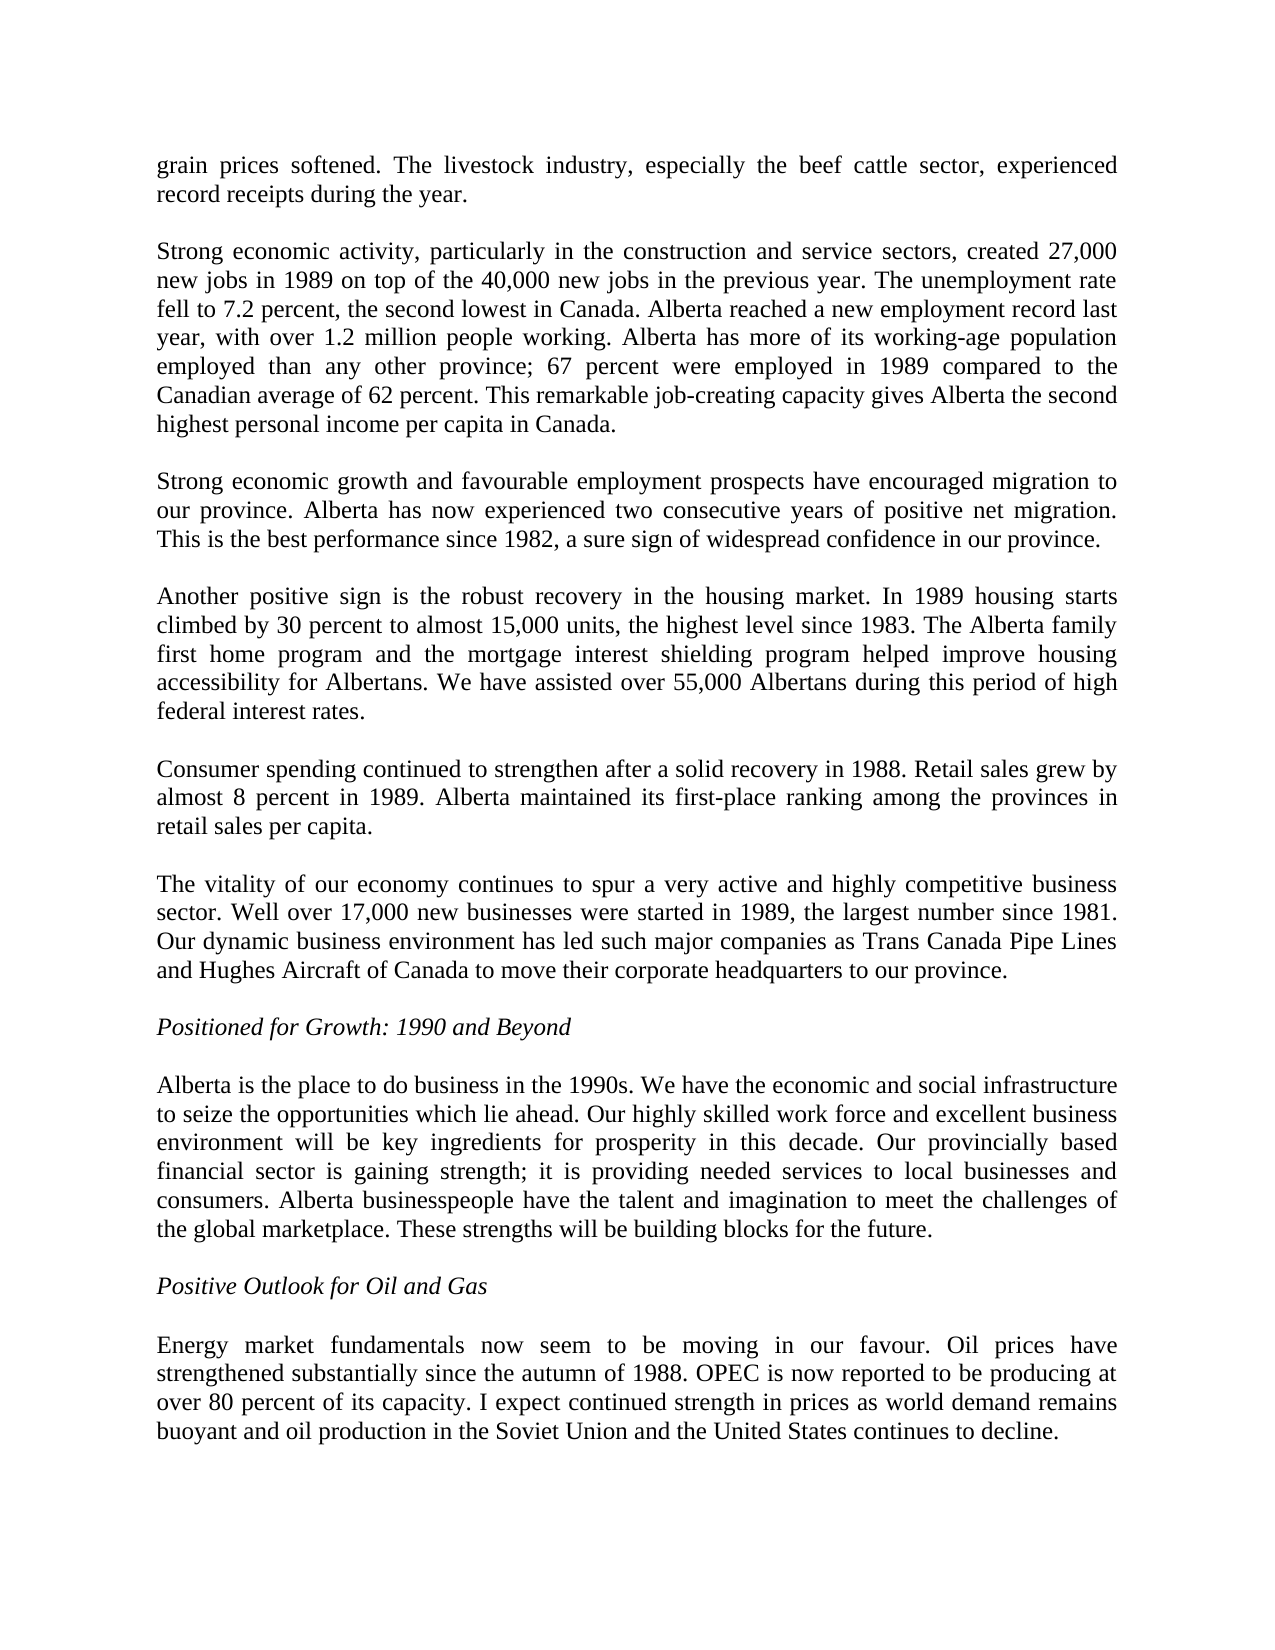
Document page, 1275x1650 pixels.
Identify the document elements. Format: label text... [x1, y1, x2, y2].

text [156, 150, 1118, 207]
text Energy market fundamentals now seem to be moving in our favour. Oil prices have strengthened substantially since the autumn of 1988. OPEC is now reported to be producing at over 80 percent of its capacity. I expect continued strength in prices as world demand remains buoyant and oil production in the Soviet Union and the United States continues to decline. [156, 1330, 1118, 1445]
text Positive Outlook for Oil and Gas [156, 1271, 1118, 1300]
text The vitality of our economy continues to spur a very active and highly competitive business sector. Well over 17,000 new businesses were started in 1989, the largest number since 1981. Our dynamic business environment has led such major companies as Trans Canada Pipe Lines and Hughes Aircraft of Canada to move their corporate headquarters to our province. [156, 869, 1118, 984]
text Strong economic activity, particularly in the construction and service sectors, created 27,000 new jobs in 1989 on top of the 40,000 new jobs in the previous year. The unemployment rate fell to 7.2 percent, the second lowest in Canada. Alberta reached a new employment record last year, with over 1.2 million people working. Alberta has more of its working-age population employed than any other province; 67 percent were employed in 1989 compared to the Canadian average of 62 percent. This remarkable job-creating capacity gives Alberta the second highest personal income per capita in Canada. [156, 236, 1118, 437]
text Another positive sign is the robust recovery in the housing market. In 1989 housing starts climbed by 30 percent to almost 15,000 units, the highest level since 1983. The Alberta family first home program and the mortgage interest shielding program helped improve housing accessibility for Albertans. We have assisted over 55,000 Albertans during this period of high federal interest rates. [156, 581, 1118, 725]
text Positioned for Growth: 1990 and Beyond [156, 1012, 1118, 1041]
text Alberta is the place to do business in the 1990s. We have the economic and social infrastructure to seize the opportunities which lie ahead. Our highly skilled work force and excellent business environment will be key ingredients for prosperity in this decade. Our provincially based financial sector is gaining strength; it is providing needed services to local businesses and consumers. Alberta businesspeople have the talent and imagination to meet the challenges of the global marketplace. These strengths will be building blocks for the future. [156, 1070, 1118, 1242]
text Consumer spending continued to strengthen after a solid recovery in 1988. Retail sales grew by almost 8 percent in 1989. Alberta maintained its first-place ranking among the provinces in retail sales per capita. [156, 754, 1118, 840]
text Strong economic growth and favourable employment prospects have encouraged migration to our province. Alberta has now experienced two consecutive years of positive net migration. This is the best performance since 1982, a sure sign of widespread confidence in our province. [156, 466, 1118, 552]
